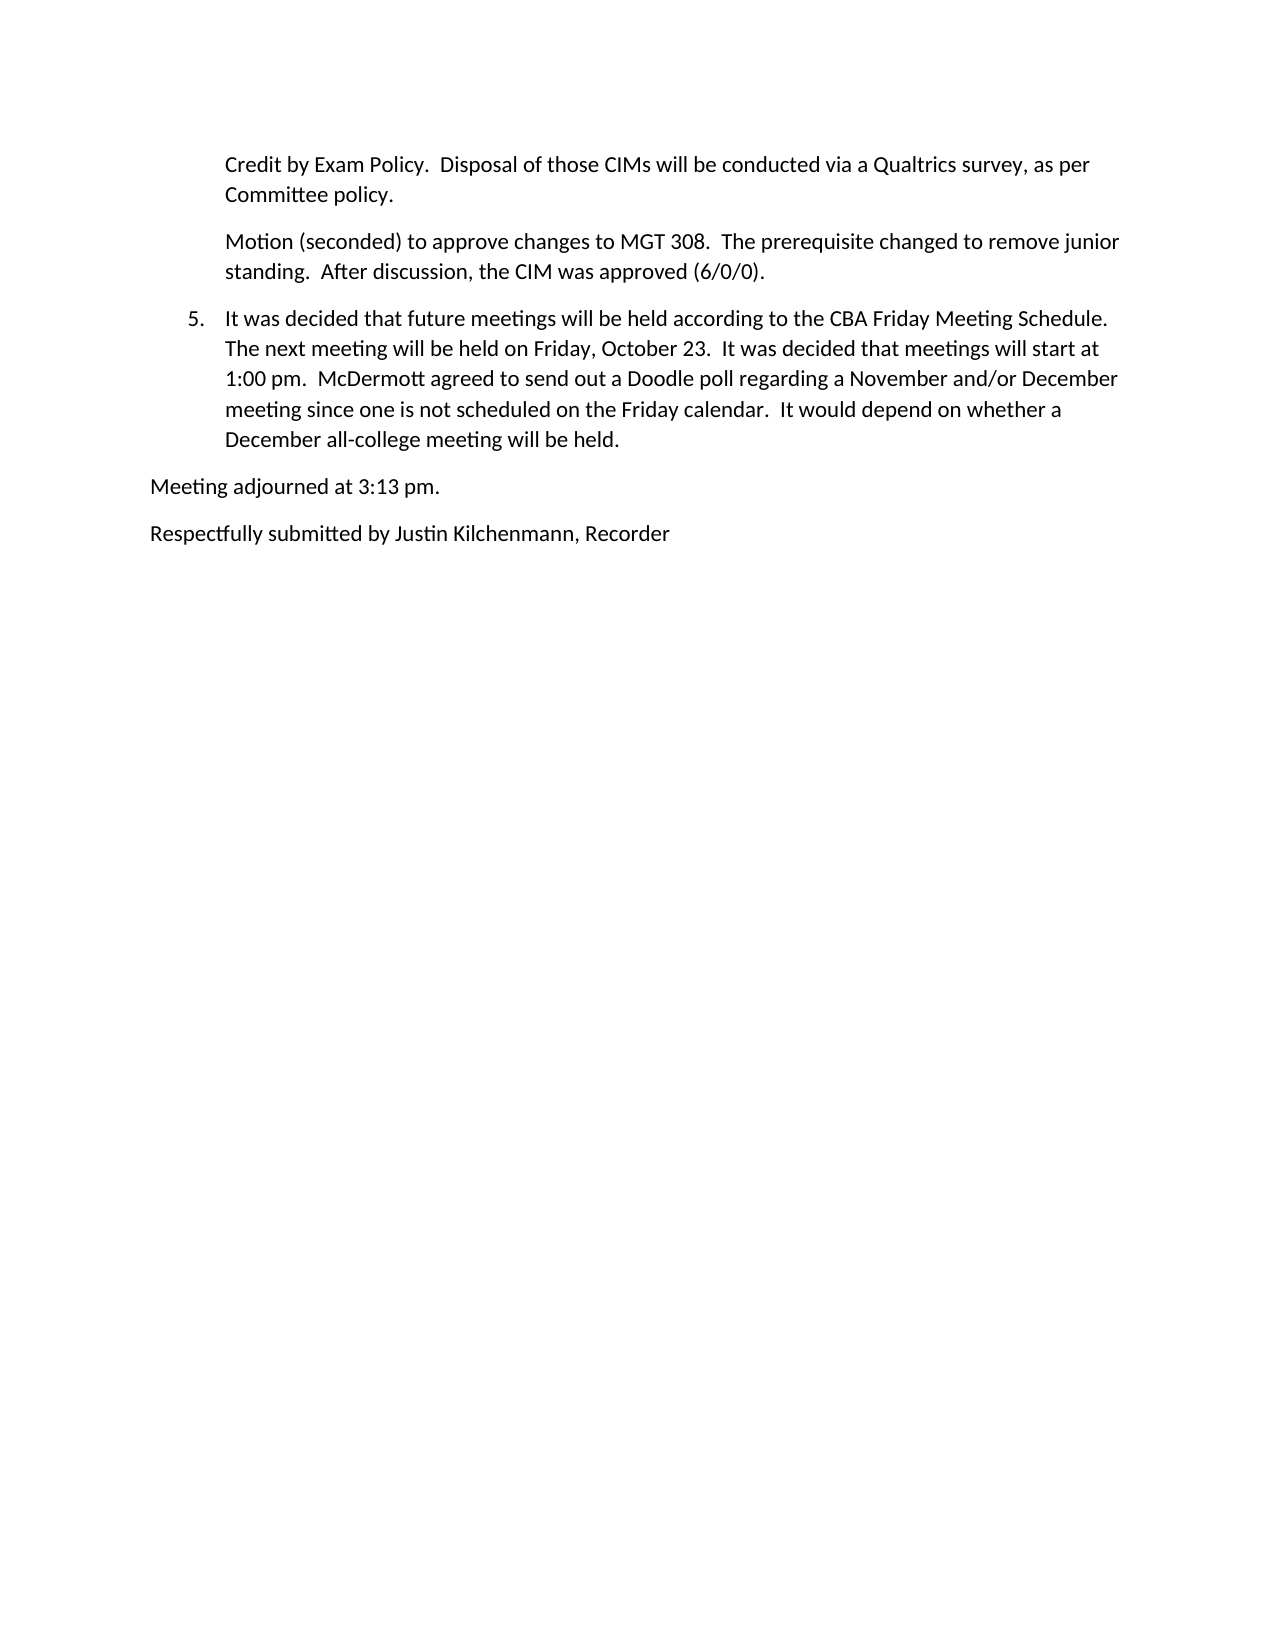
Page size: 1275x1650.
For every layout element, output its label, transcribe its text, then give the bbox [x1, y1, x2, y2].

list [187, 150, 1125, 208]
text Meeting adjourned at 3:13 pm. [150, 472, 1125, 500]
text Motion (seconded) to approve changes to MGT 308. The prerequisite changed to remove junior standing. After discussion, the CIM was approved (6/0/0). [225, 227, 1125, 285]
text Respectfully submitted by Justin Kilchenmann, Recorder [150, 519, 1125, 547]
list It was decided that future meetings will be held according to the CBA Friday Meeting Schedule. The next meeting will be held on Friday, October 23. It was decided that meetings will start at 1:00 pm. McDermott agreed to send out a Doodle poll regarding a November and/or December meeting since one is not scheduled on the Friday calendar. It would depend on whether a December all-college meeting will be held. [187, 304, 1125, 453]
